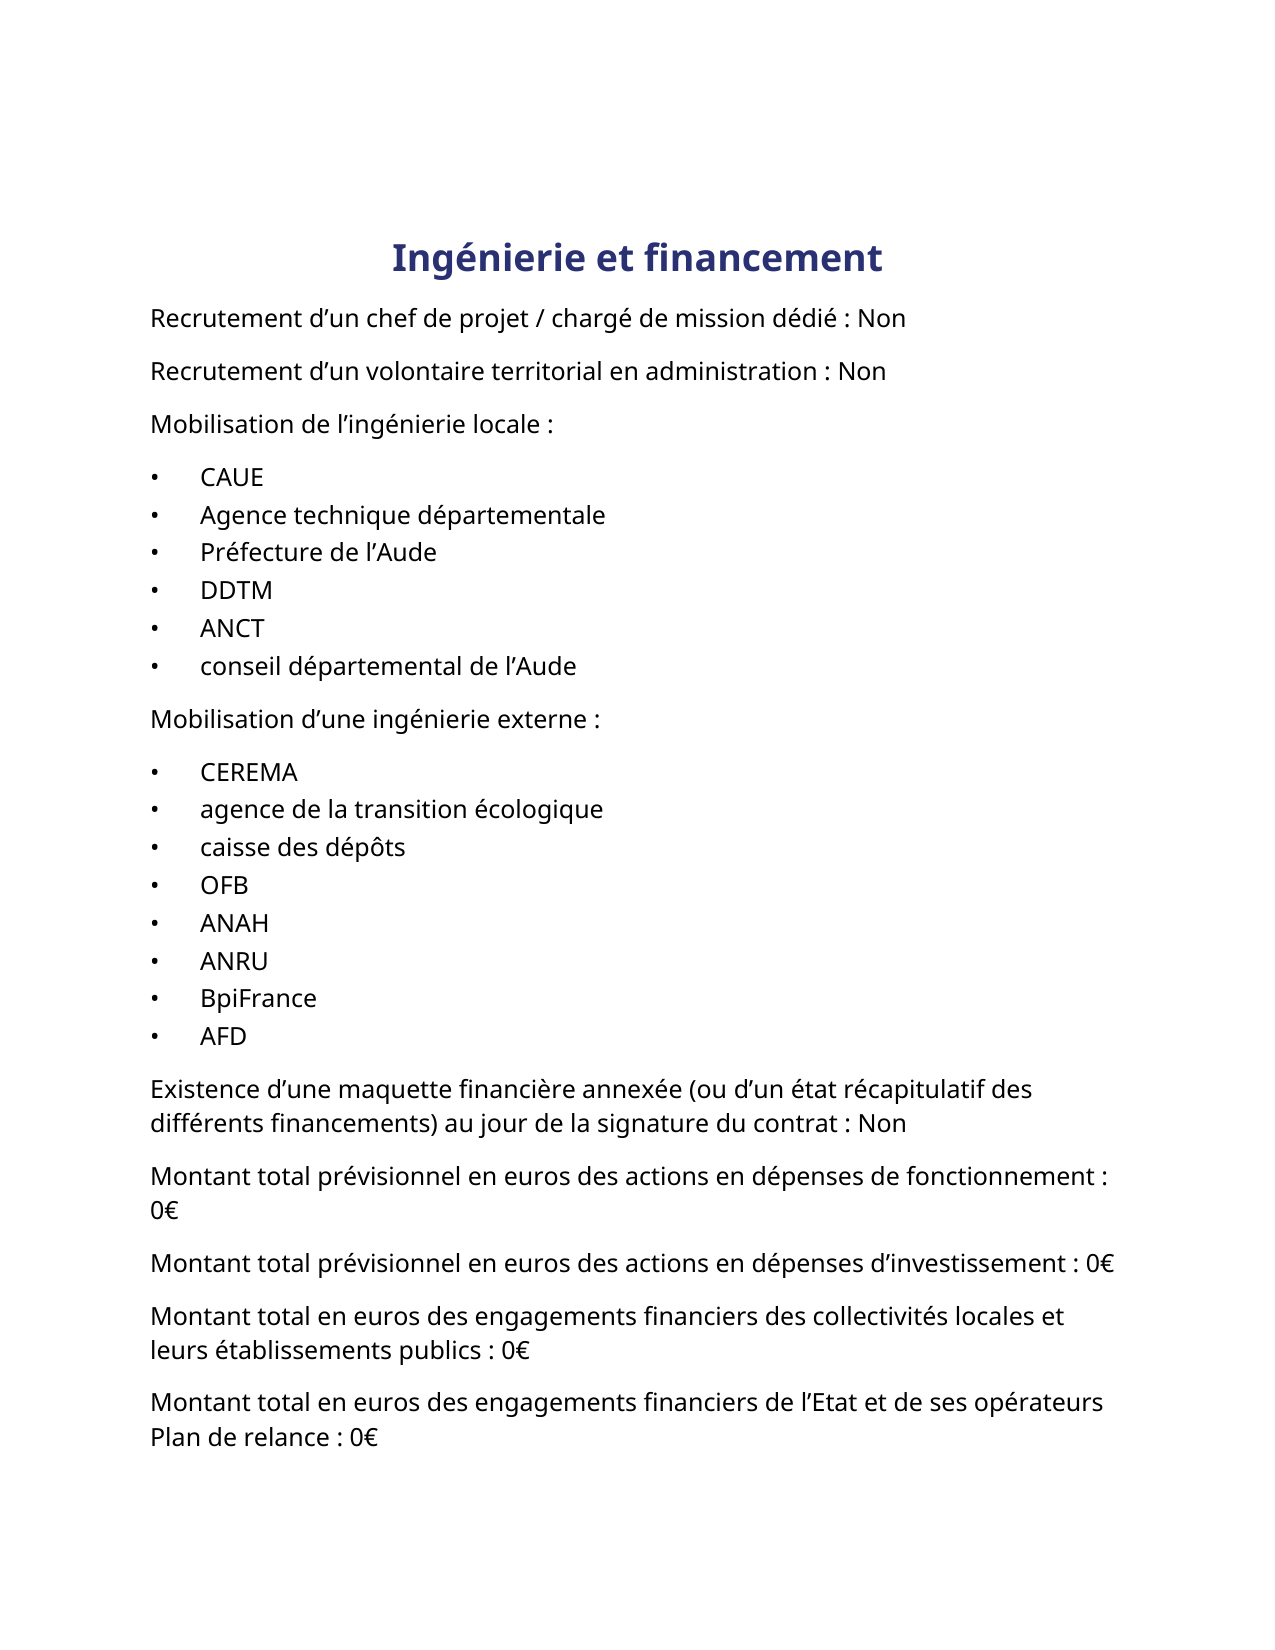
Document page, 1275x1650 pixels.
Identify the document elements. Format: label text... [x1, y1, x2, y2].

list CEREMA [150, 754, 1125, 788]
list OFB [150, 868, 1125, 902]
text Montant total en euros des engagements financiers des collectivités locales et leurs établissements publics : 0€ [150, 1298, 1125, 1366]
list Préfecture de l’Aude [150, 535, 1125, 569]
text Recrutement d’un volontaire territorial en administration : Non [150, 354, 1125, 388]
list agence de la transition écologique [150, 792, 1125, 826]
text Montant total prévisionnel en euros des actions en dépenses d’investissement : 0€ [150, 1245, 1125, 1279]
list ANAH [150, 905, 1125, 939]
list AFD [150, 1019, 1125, 1053]
list CAUE [150, 459, 1125, 493]
list BpiFrance [150, 981, 1125, 1015]
list ANCT [150, 611, 1125, 645]
list Agence technique départementale [150, 497, 1125, 531]
list caisse des dépôts [150, 830, 1125, 864]
list DDTM [150, 573, 1125, 607]
text Existence d’une maquette financière annexée (ou d’un état récapitulatif des différents financements) au jour de la signature du contrat : Non [150, 1072, 1125, 1140]
text Montant total en euros des engagements financiers de l’Etat et de ses opérateurs Plan de relance : 0€ [150, 1385, 1125, 1453]
text Mobilisation d’une ingénierie externe : [150, 701, 1125, 735]
text Mobilisation de l’ingénierie locale : [150, 407, 1125, 441]
list ANRU [150, 943, 1125, 977]
text Recrutement d’un chef de projet / chargé de mission dédié : Non [150, 301, 1125, 335]
subtitle Ingénierie et financement [150, 231, 1125, 282]
list conseil départemental de l’Aude [150, 648, 1125, 683]
text Montant total prévisionnel en euros des actions en dépenses de fonctionnement : 0€ [150, 1158, 1125, 1227]
